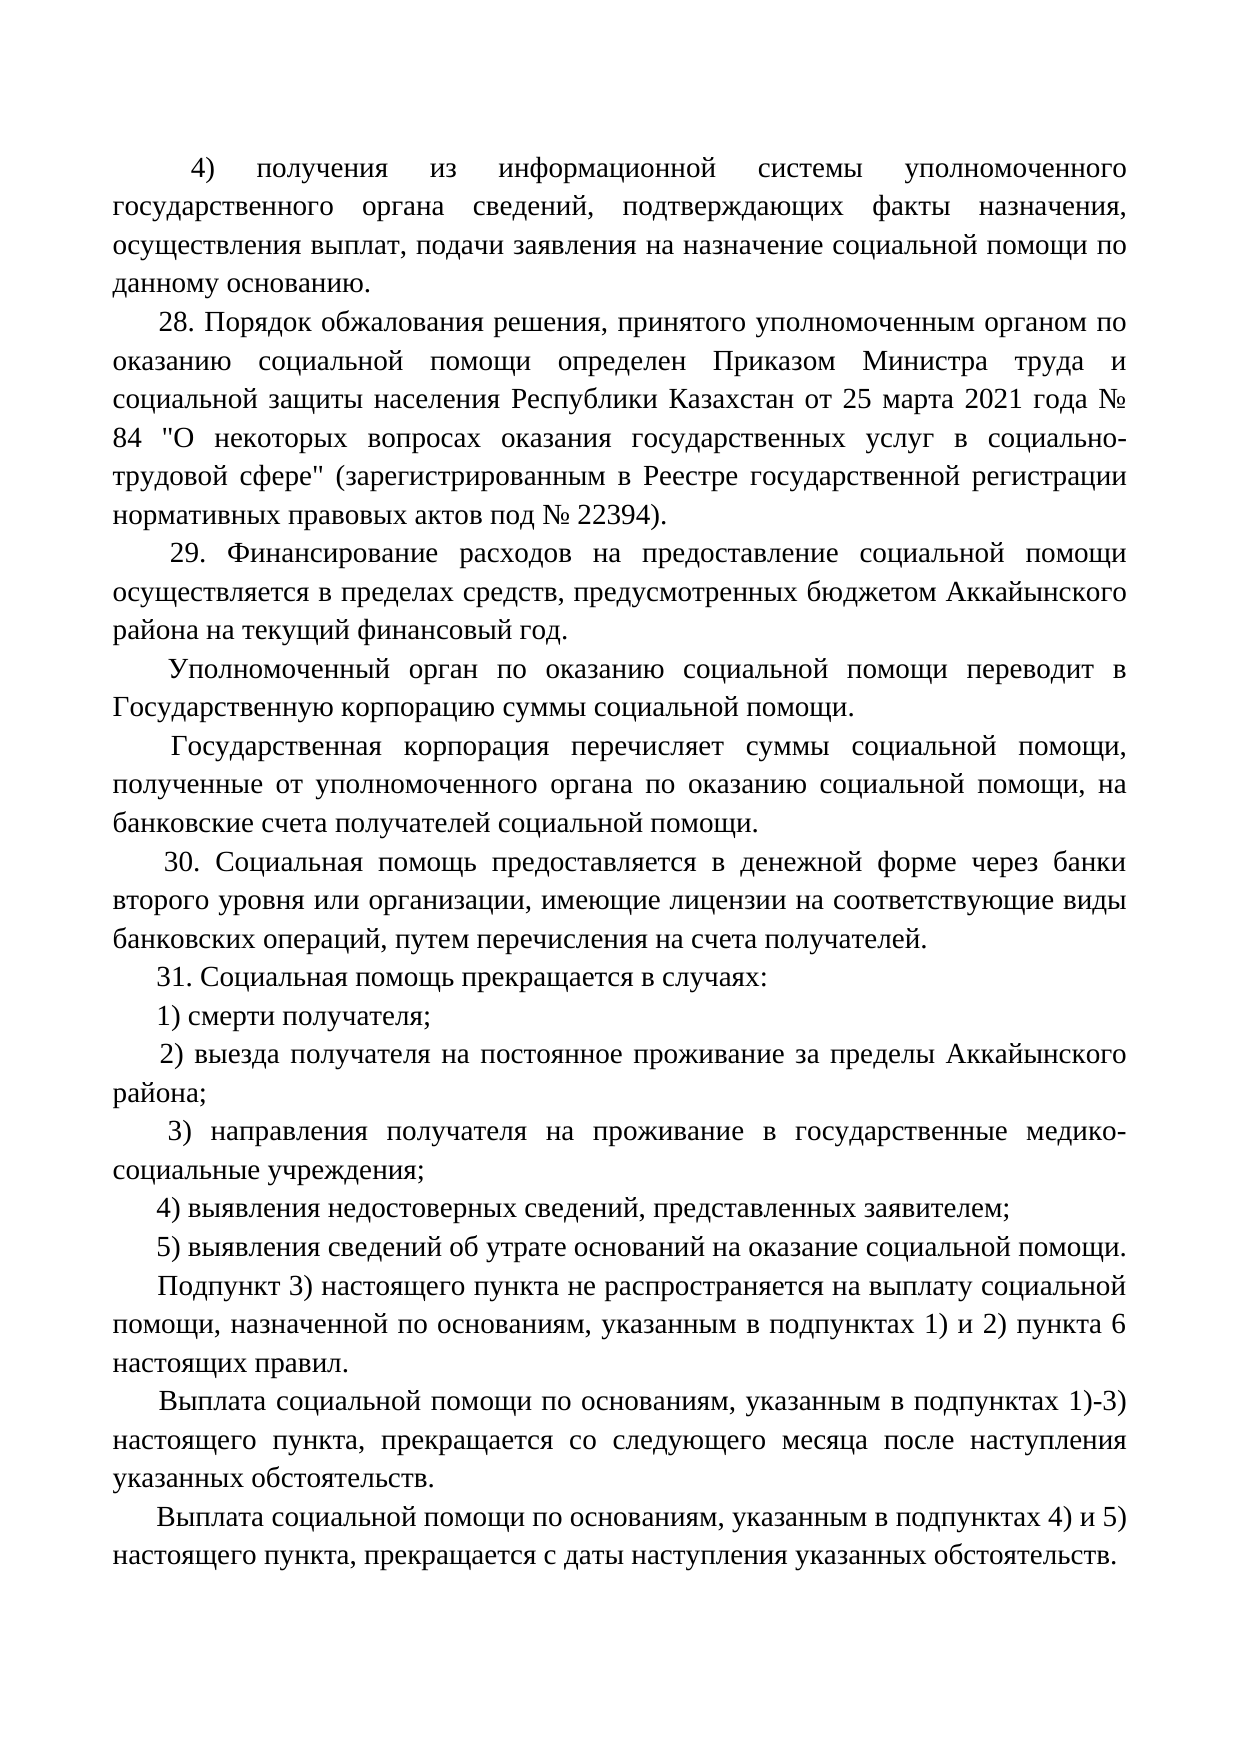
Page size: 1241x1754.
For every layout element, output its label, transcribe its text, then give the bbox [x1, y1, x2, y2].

text 3) направления получателя на проживание в государственные медико-социальные учреждения; [112, 1113, 1128, 1186]
text 30. Социальная помощь предоставляется в денежной форме через банки второго уровня или организации, имеющие лицензии на соответствующие виды банковских операций, путем перечисления на счета получателей. [112, 844, 1128, 954]
text 4) получения из информационной системы уполномоченного государственного органа сведений, подтверждающих факты назначения, осуществления выплат, подачи заявления на назначение социальной помощи по данному основанию. [112, 150, 1128, 299]
text 28. Порядок обжалования решения, принятого уполномоченным органом по оказанию социальной помощи определен Приказом Министра труда и социальной защиты населения Республики Казахстан от 25 марта 2021 года № 84 "О некоторых вопросах оказания государственных услуг в социально-трудовой сфере" (зарегистрированным в Реестре государственной регистрации нормативных правовых актов под № 22394). [112, 304, 1128, 530]
text 5) выявления сведений об утрате оснований на оказание социальной помощи. [112, 1229, 1128, 1263]
text Подпункт 3) настоящего пункта не распространяется на выплату социальной помощи, назначенной по основаниям, указанным в подпунктах 1) и 2) пункта 6 настоящих правил. [112, 1268, 1128, 1378]
text 1) смерти получателя; [112, 998, 1128, 1031]
text Уполномоченный орган по оказанию социальной помощи переводит в Государственную корпорацию суммы социальной помощи. [112, 651, 1128, 723]
text Выплата социальной помощи по основаниям, указанным в подпунктах 4) и 5) настоящего пункта, прекращается с даты наступления указанных обстоятельств. [112, 1499, 1128, 1571]
text Государственная корпорация перечисляет суммы социальной помощи, полученные от уполномоченного органа по оказанию социальной помощи, на банковские счета получателей социальной помощи. [112, 728, 1128, 839]
text 29. Финансирование расходов на предоставление социальной помощи осуществляется в пределах средств, предусмотренных бюджетом Аккайынского района на текущий финансовый год. [112, 535, 1128, 646]
text 4) выявления недостоверных сведений, представленных заявителем; [112, 1191, 1128, 1224]
text 2) выезда получателя на постоянное проживание за пределы Аккайынского района; [112, 1036, 1128, 1108]
text 31. Социальная помощь прекращается в случаях: [112, 959, 1128, 993]
text Выплата социальной помощи по основаниям, указанным в подпунктах 1)-3) настоящего пункта, прекращается со следующего месяца после наступления указанных обстоятельств. [112, 1383, 1128, 1494]
